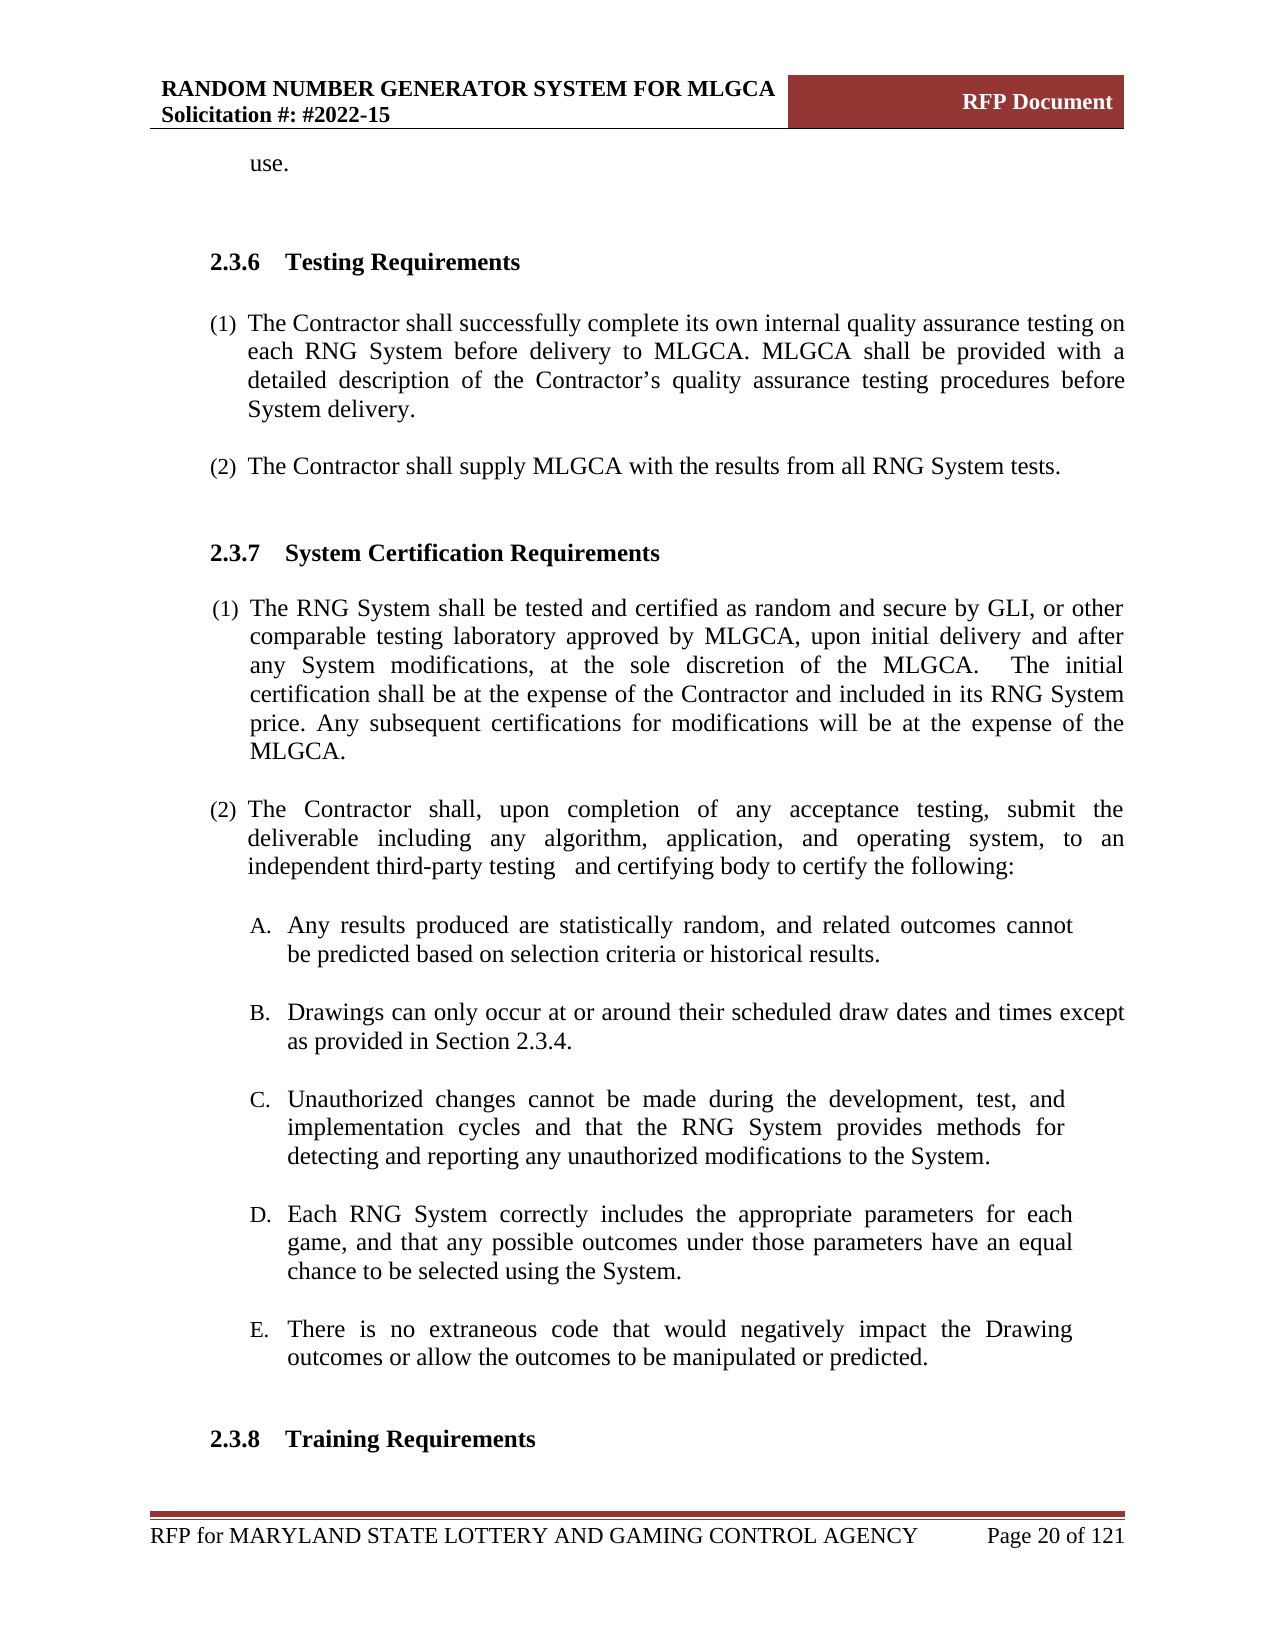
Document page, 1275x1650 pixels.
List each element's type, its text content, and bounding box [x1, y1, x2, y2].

list There is no extraneous code that would negatively impact the Drawing outcomes or allow the outcomes to be manipulated or predicted. [249, 1314, 1073, 1371]
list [212, 148, 1073, 177]
subtitle System Certification Requirements [210, 538, 1125, 566]
list The Contractor shall, upon completion of any acceptance testing, submit the deliverable including any algorithm, application, and operating system, to an independent third-party testing and certifying body to certify the following: [210, 794, 1125, 880]
list The Contractor shall supply MLGCA with the results from all RNG System tests. [210, 451, 1125, 480]
list Any results produced are statistically random, and related outcomes cannot be predicted based on selection criteria or historical results. [249, 910, 1073, 967]
list The RNG System shall be tested and certified as random and secure by GLI, or other comparable testing laboratory approved by MLGCA, upon initial delivery and after any System modifications, at the sole discretion of the MLGCA. The initial certification shall be at the expense of the Contractor and included in its RNG System price. Any subsequent certifications for modifications will be at the expense of the MLGCA. [212, 593, 1125, 765]
list The Contractor shall successfully complete its own internal quality assurance testing on each RNG System before delivery to MLGCA. MLGCA shall be provided with a detailed description of the Contractor’s quality assurance testing procedures before System delivery. [210, 308, 1125, 423]
list Drawings can only occur at or around their scheduled draw dates and times except as provided in Section 2.3.4. [249, 997, 1125, 1055]
subtitle Training Requirements [210, 1424, 1125, 1453]
list Each RNG System correctly includes the appropriate parameters for each game, and that any possible outcomes under those parameters have an equal chance to be selected using the System. [249, 1199, 1073, 1285]
list Unauthorized changes cannot be made during the development, test, and implementation cycles and that the RNG System provides methods for detecting and reporting any unauthorized modifications to the System. [249, 1084, 1065, 1170]
subtitle Testing Requirements [210, 247, 1125, 276]
